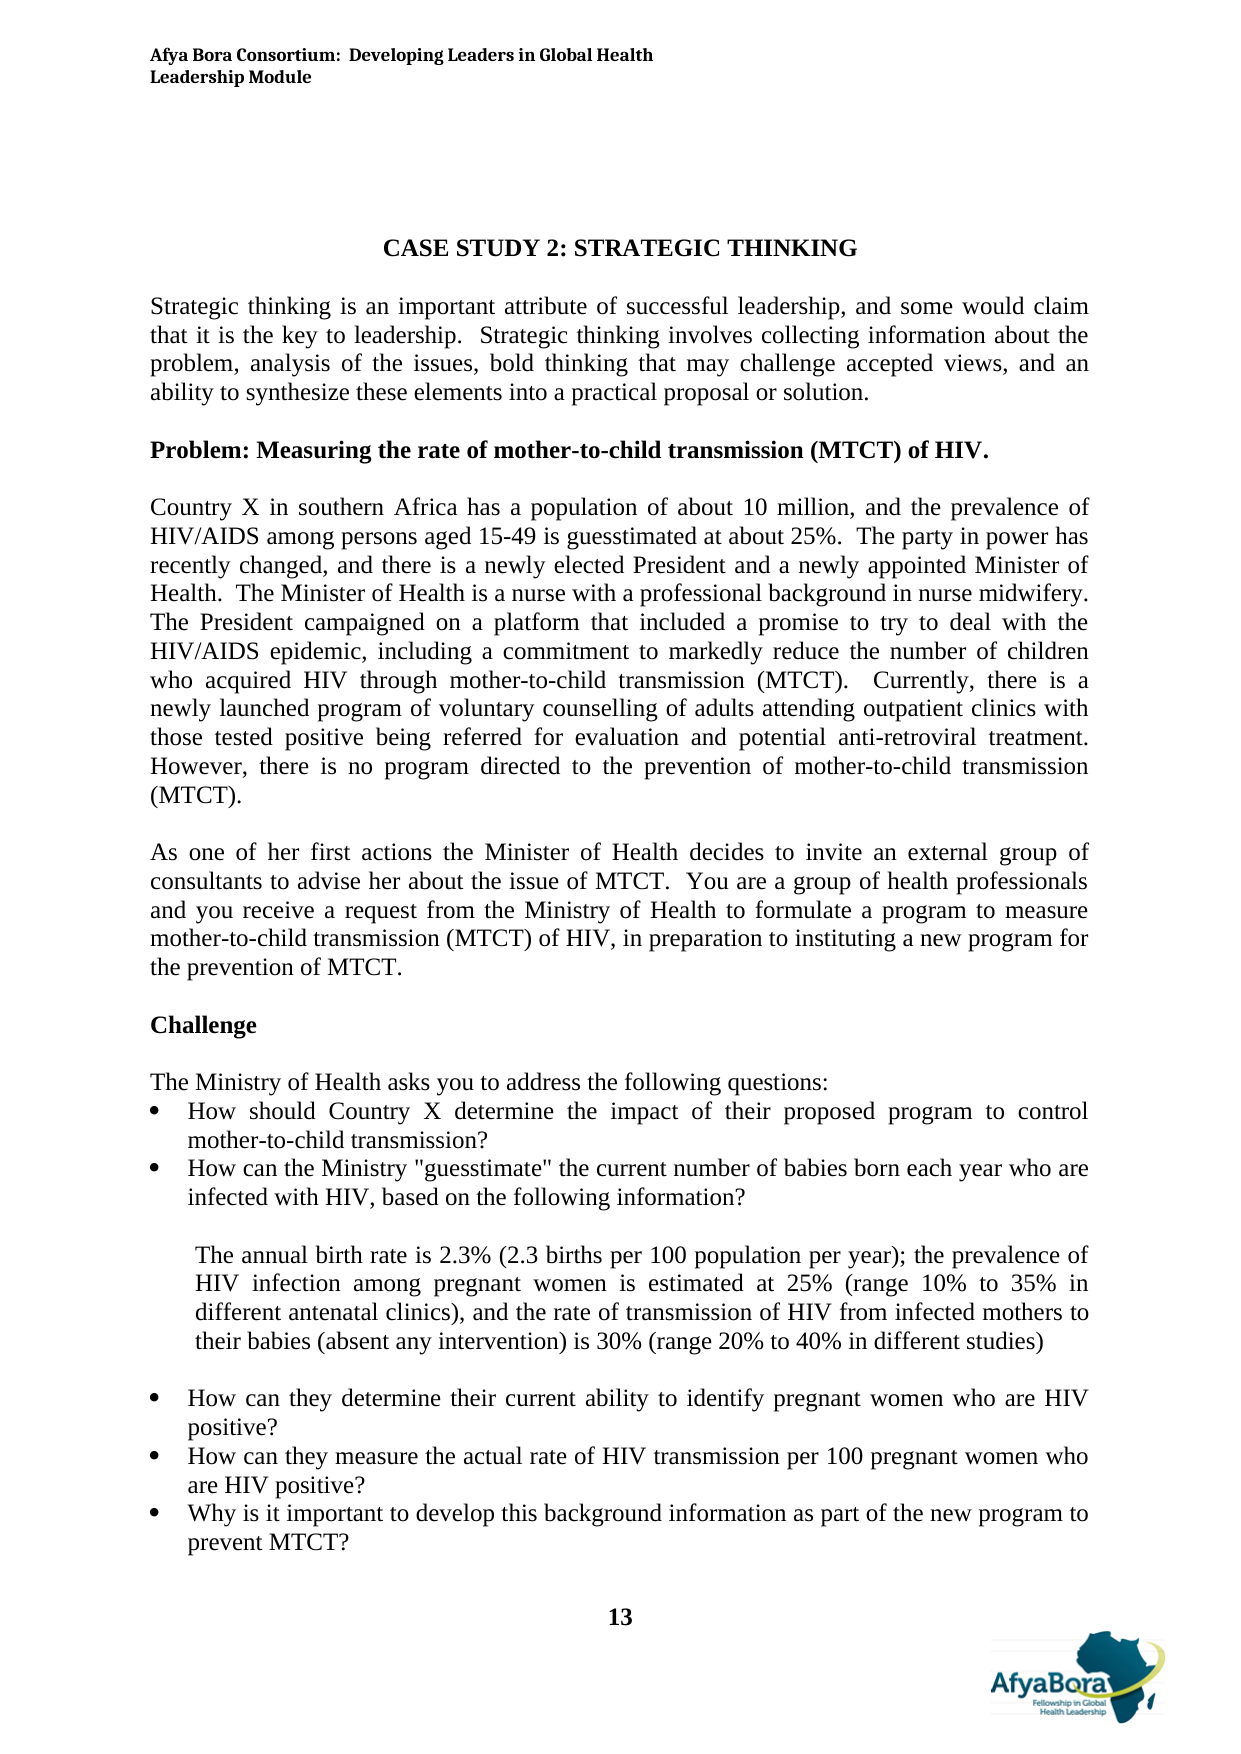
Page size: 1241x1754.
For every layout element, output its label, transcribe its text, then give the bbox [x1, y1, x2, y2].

text The annual birth rate is 2.3% (2.3 births per 100 population per year); the prevalence of HIV infection among pregnant women is estimated at 25% (range 10% to 35% in different antenatal clinics), and the rate of transmission of HIV from infected mothers to their babies (absent any intervention) is 30% (range 20% to 40% in different studies) [150, 1240, 1090, 1355]
picture [990, 1631, 1166, 1724]
text Problem: Measuring the rate of mother-to-child transmission (MTCT) of HIV. [150, 435, 1090, 463]
text Challenge [150, 1010, 1090, 1038]
list How can they determine their current ability to identify pregnant women who are HIV positive? [150, 1383, 1090, 1441]
text Strategic thinking is an important attribute of successful leadership, and some would claim that it is the key to leadership. Strategic thinking involves collecting information about the problem, analysis of the issues, bold thinking that may challenge accepted views, and an ability to synthesize these elements into a practical proposal or solution. [150, 291, 1090, 406]
text As one of her first actions the Minister of Health decides to invite an external group of consultants to advise her about the issue of MTCT. You are a group of health professionals and you receive a request from the Ministry of Health to formulate a program to measure mother-to-child transmission (MTCT) of HIV, in preparation to instituting a new program for the prevention of MTCT. [150, 837, 1090, 981]
text CASE STUDY 2: STRATEGIC THINKING [150, 233, 1090, 262]
text The Ministry of Health asks you to address the following questions: [150, 1067, 1090, 1096]
text Country X in southern Africa has a population of about 10 million, and the prevalence of HIV/AIDS among persons aged 15-49 is guesstimated at about 25%. The party in power has recently changed, and there is a newly elected President and a newly appointed Minister of Health. The Minister of Health is a nurse with a professional background in nurse midwifery. The President campaigned on a platform that included a promise to try to deal with the HIV/AIDS epidemic, including a commitment to markedly reduce the number of children who acquired HIV through mother-to-child transmission (MTCT). Currently, there is a newly launched program of voluntary counselling of adults attending outpatient clinics with those tested positive being referred for evaluation and potential anti-retroviral treatment. However, there is no program directed to the prevention of mother-to-child transmission (MTCT). [150, 492, 1090, 808]
list How can they measure the actual rate of HIV transmission per 100 pregnant women who are HIV positive? [150, 1441, 1090, 1498]
list Why is it important to develop this background information as part of the new program to prevent MTCT? [150, 1498, 1090, 1556]
list How can the Ministry "guesstimate" the current number of babies born each year who are infected with HIV, based on the following information? [150, 1153, 1090, 1211]
list How should Country X determine the impact of their proposed program to control mother-to-child transmission? [150, 1096, 1090, 1153]
